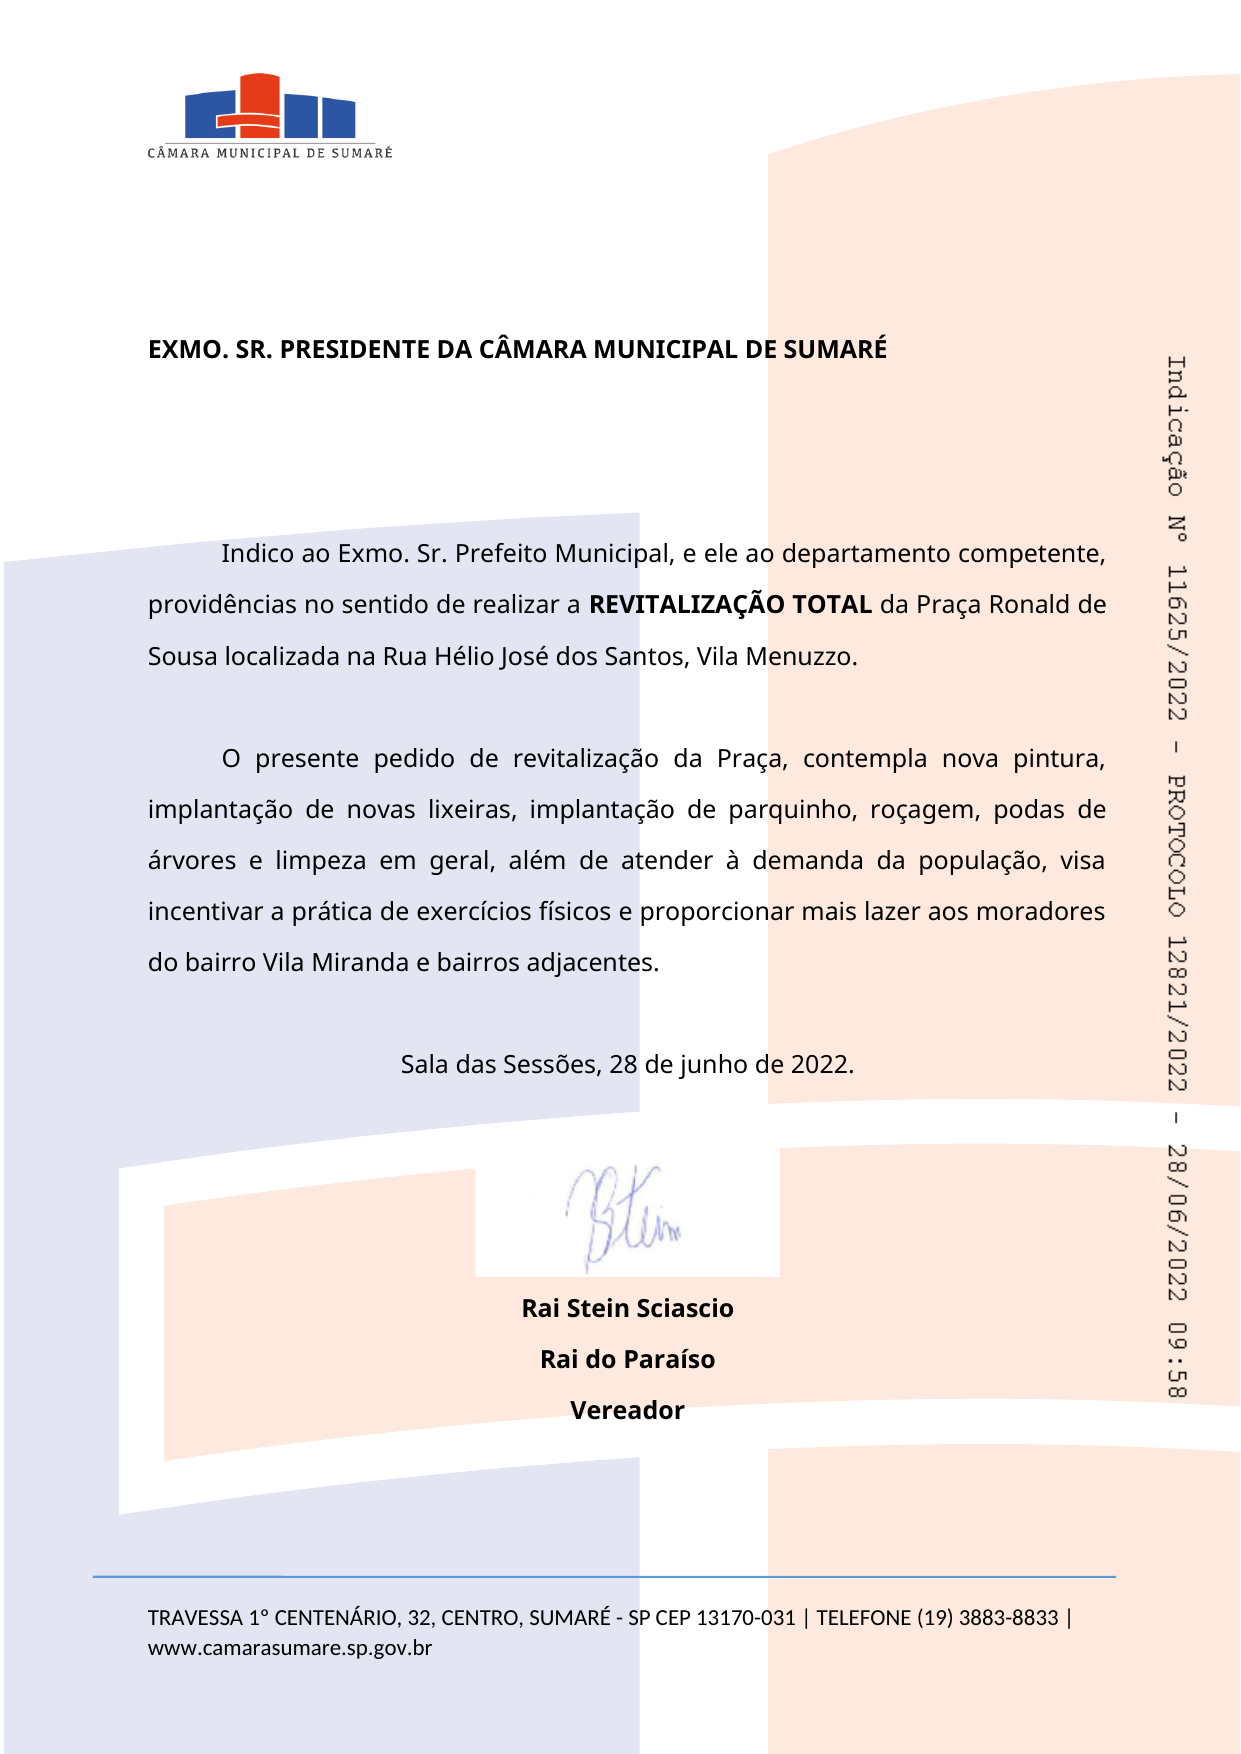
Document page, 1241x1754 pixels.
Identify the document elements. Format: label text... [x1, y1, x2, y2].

text Sala das Sessões, 28 de junho de 2022. [148, 1046, 1107, 1081]
text Rai do Paraíso [148, 1342, 1107, 1376]
text Vereador [148, 1393, 1107, 1427]
text O presente pedido de revitalização da Praça, contempla nova pintura, implantação de novas lixeiras, implantação de parquinho, roçagem, podas de árvores e limpeza em geral, além de atender à demanda da população, visa incentivar a prática de exercícios físicos e proporcionar mais lazer aos moradores do bairro Vila Miranda e bairros adjacentes. [148, 740, 1107, 978]
text EXMO. SR. PRESIDENTE DA CÂMARA MUNICIPAL DE SUMARÉ [148, 332, 1107, 366]
text Rai Stein Sciascio [148, 1291, 1107, 1325]
picture [1142, 349, 1205, 1405]
picture [147, 73, 394, 160]
text Indico ao Exmo. Sr. Prefeito Municipal, e ele ao departamento competente, providências no sentido de realizar a REVITALIZAÇÃO TOTAL da Praça Ronald de Sousa localizada na Rua Hélio José dos Santos, Vila Menuzzo. [148, 536, 1107, 672]
